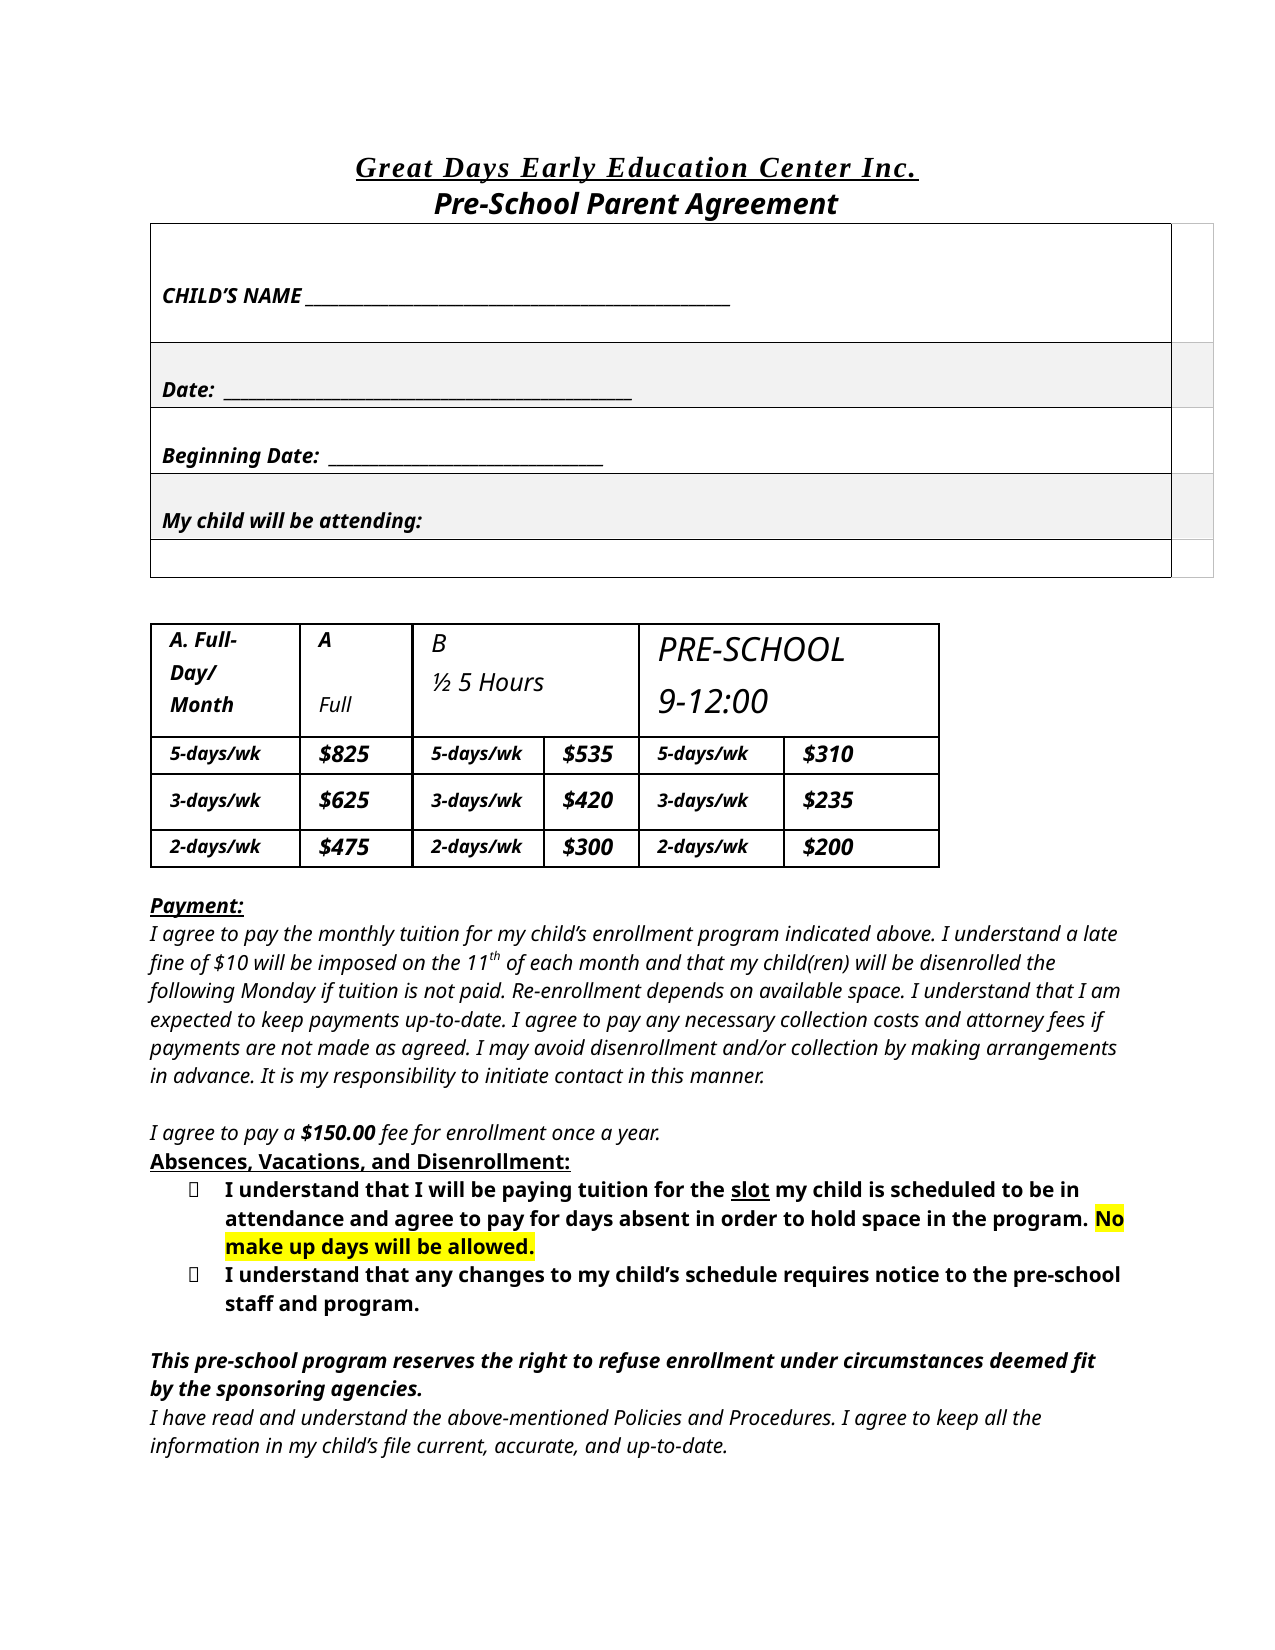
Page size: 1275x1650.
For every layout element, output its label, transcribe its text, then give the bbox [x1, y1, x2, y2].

table_cell [151, 540, 1171, 577]
table_cell 2-days/wk [152, 831, 299, 866]
text This pre-school program reserves the right to refuse enrollment under circumstances deemed fit by the sponsoring agencies. [150, 1346, 1125, 1403]
table_cell $825 [301, 738, 411, 773]
text Great Days Early Education Center Inc. [150, 150, 1125, 183]
table_cell 5-days/wk [152, 738, 299, 773]
table_header CHILD’S NAME ___________________________________________________ [151, 224, 1171, 342]
table_cell $475 [301, 831, 411, 866]
text Payment: [150, 891, 1125, 919]
table_cell 3-days/wk [640, 775, 783, 829]
text I agree to pay a $150.00 fee for enrollment once a year. [150, 1118, 1125, 1147]
table_cell My child will be attending: [151, 474, 1171, 538]
table_cell Date: _________________________________________________ [151, 343, 1171, 407]
table_cell 3-days/wk [414, 775, 543, 829]
text Absences, Vacations, and Disenrollment: [150, 1147, 1125, 1175]
text I agree to pay the monthly tuition for my child’s enrollment program indicated above. I understand a late fine of $10 will be imposed on the 11th of each month and that my child(ren) will be disenrolled the following Monday if tuition is not paid. Re-enrollment depends on available space. I understand that I am expected to keep payments up-to-date. I agree to pay any necessary collection costs and attorney fees if payments are not made as agreed. I may avoid disenrollment and/or collection by making arrangements in advance. It is my responsibility to initiate contact in this manner. [150, 919, 1125, 1090]
table_cell 5-days/wk [414, 738, 543, 773]
table_cell [1172, 343, 1213, 407]
table_cell 2-days/wk [414, 831, 543, 866]
table_header [1172, 224, 1213, 342]
text Pre-School Parent Agreement [150, 183, 1125, 223]
table_header PRE-SCHOOL 9-12:00 [640, 625, 938, 736]
table_cell $535 [545, 738, 638, 773]
table_cell $310 [785, 738, 938, 773]
table_header B ½ 5 Hours [414, 625, 638, 736]
table_cell [1172, 540, 1213, 577]
table_header A. Full-Day/ Month [152, 625, 299, 736]
table_cell $200 [785, 831, 938, 866]
table_header A Full [301, 625, 411, 736]
table_cell $300 [545, 831, 638, 866]
text I have read and understand the above-mentioned Policies and Procedures. I agree to keep all the information in my child’s file current, accurate, and up-to-date. [150, 1403, 1125, 1460]
text  I understand that I will be paying tuition for the slot my child is scheduled to be in attendance and agree to pay for days absent in order to hold space in the program. No make up days will be allowed. [187, 1175, 1125, 1261]
table_cell [1172, 474, 1213, 538]
table_cell 5-days/wk [640, 738, 783, 773]
table_cell Beginning Date: _________________________________ [151, 408, 1171, 473]
table_cell 2-days/wk [640, 831, 783, 866]
text  I understand that any changes to my child’s schedule requires notice to the pre-school staff and program. [187, 1261, 1125, 1317]
table_cell $420 [545, 775, 638, 829]
table_cell $625 [301, 775, 411, 829]
table_cell 3-days/wk [152, 775, 299, 829]
table_cell $235 [785, 775, 938, 829]
table_cell [1172, 408, 1213, 473]
